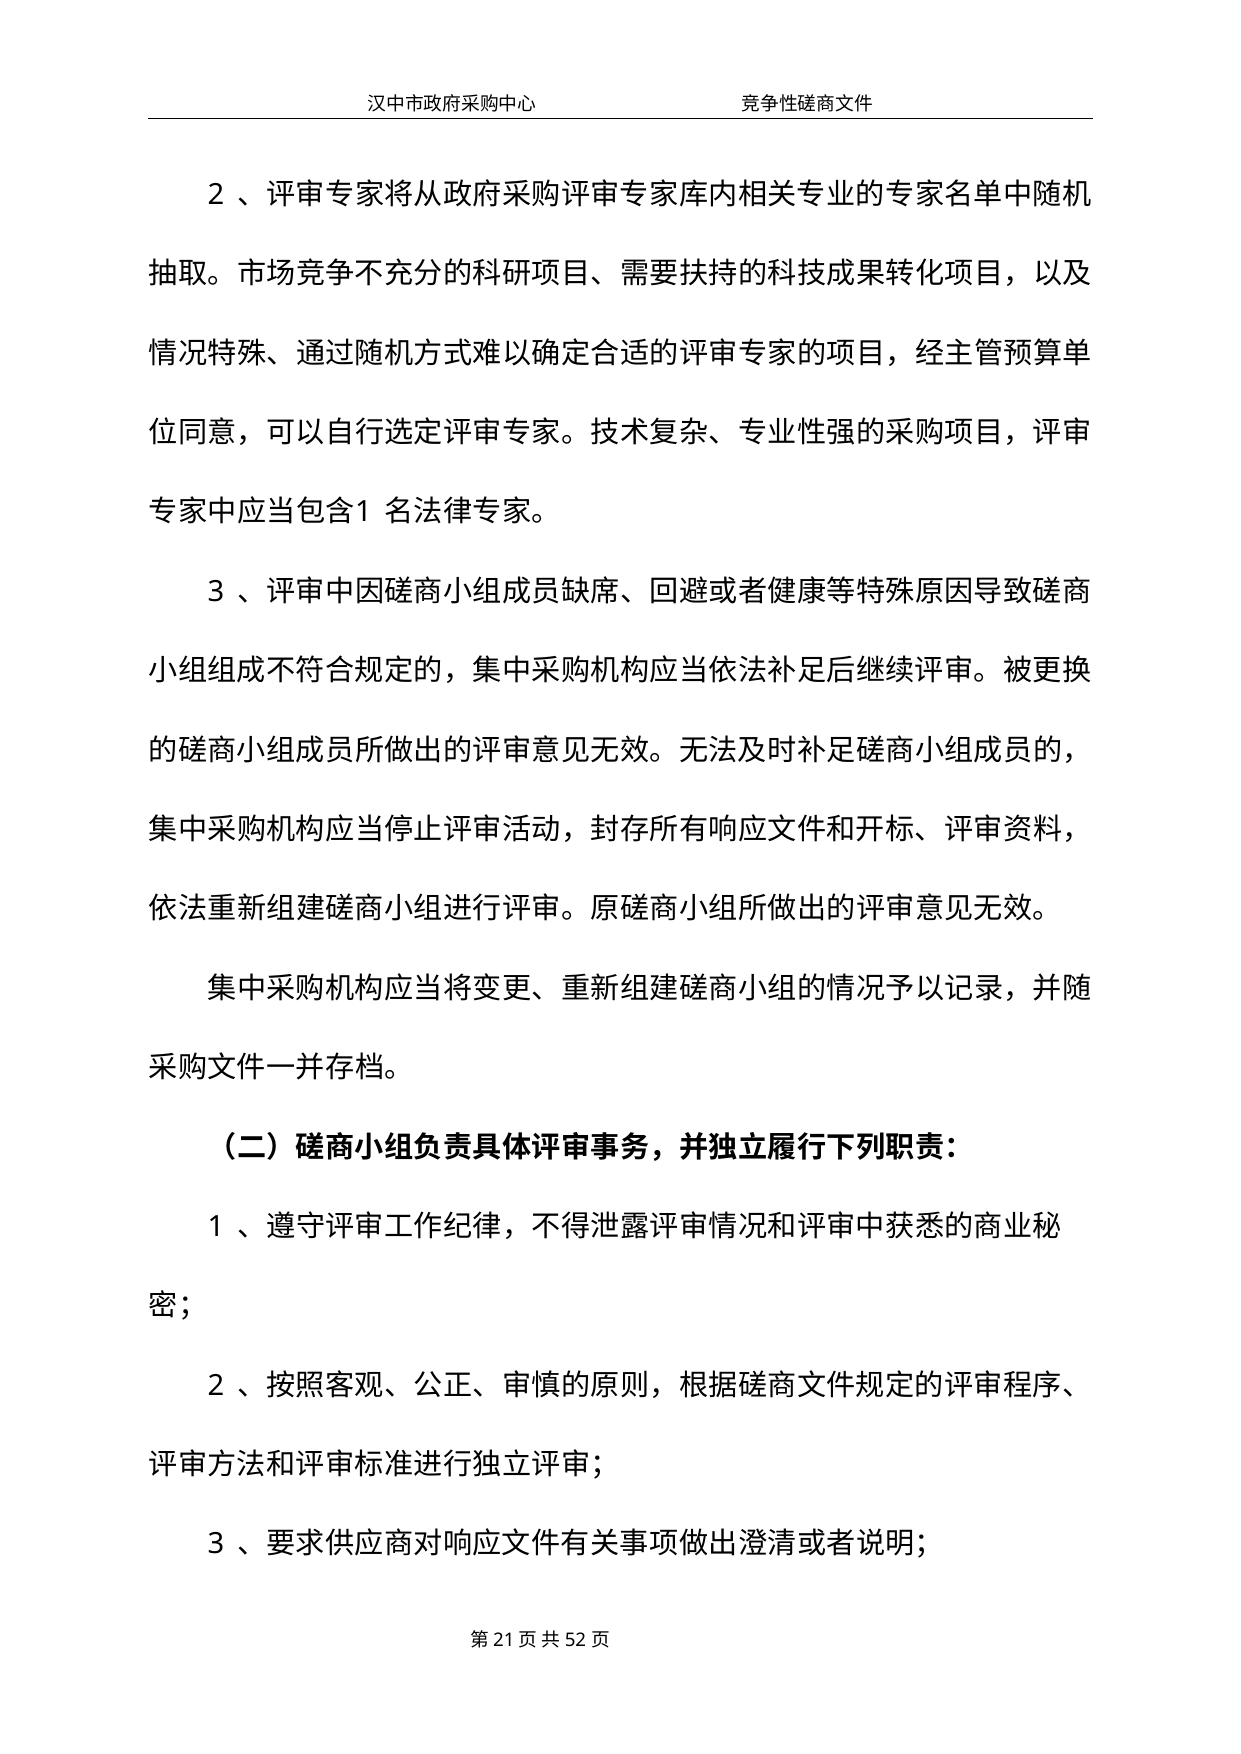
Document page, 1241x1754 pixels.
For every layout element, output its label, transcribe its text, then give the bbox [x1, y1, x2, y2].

text 集中采购机构应当将变更、重新组建磋商小组的情况予以记录，并随采购文件一并存档。 [148, 946, 1092, 1104]
text 2、评审专家将从政府采购评审专家库内相关专业的专家名单中随机抽取。市场竞争不充分的科研项目、需要扶持的科技成果转化项目，以及情况特殊、通过随机方式难以确定合适的评审专家的项目，经主管预算单位同意，可以自行选定评审专家。技术复杂、专业性强的采购项目，评审专家中应当包含1名法律专家。 [148, 152, 1092, 549]
text 2、按照客观、公正、审慎的原则，根据磋商文件规定的评审程序、评审方法和评审标准进行独立评审； [148, 1343, 1092, 1501]
text 3、评审中因磋商小组成员缺席、回避或者健康等特殊原因导致磋商小组组成不符合规定的，集中采购机构应当依法补足后继续评审。被更换的磋商小组成员所做出的评审意见无效。无法及时补足磋商小组成员的，集中采购机构应当停止评审活动，封存所有响应文件和开标、评审资料，依法重新组建磋商小组进行评审。原磋商小组所做出的评审意见无效。 [148, 549, 1092, 946]
text 3、要求供应商对响应文件有关事项做出澄清或者说明； [148, 1501, 1092, 1581]
text （二）磋商小组负责具体评审事务，并独立履行下列职责： [148, 1104, 1092, 1184]
text 1、遵守评审工作纪律，不得泄露评审情况和评审中获悉的商业秘密； [148, 1184, 1092, 1343]
